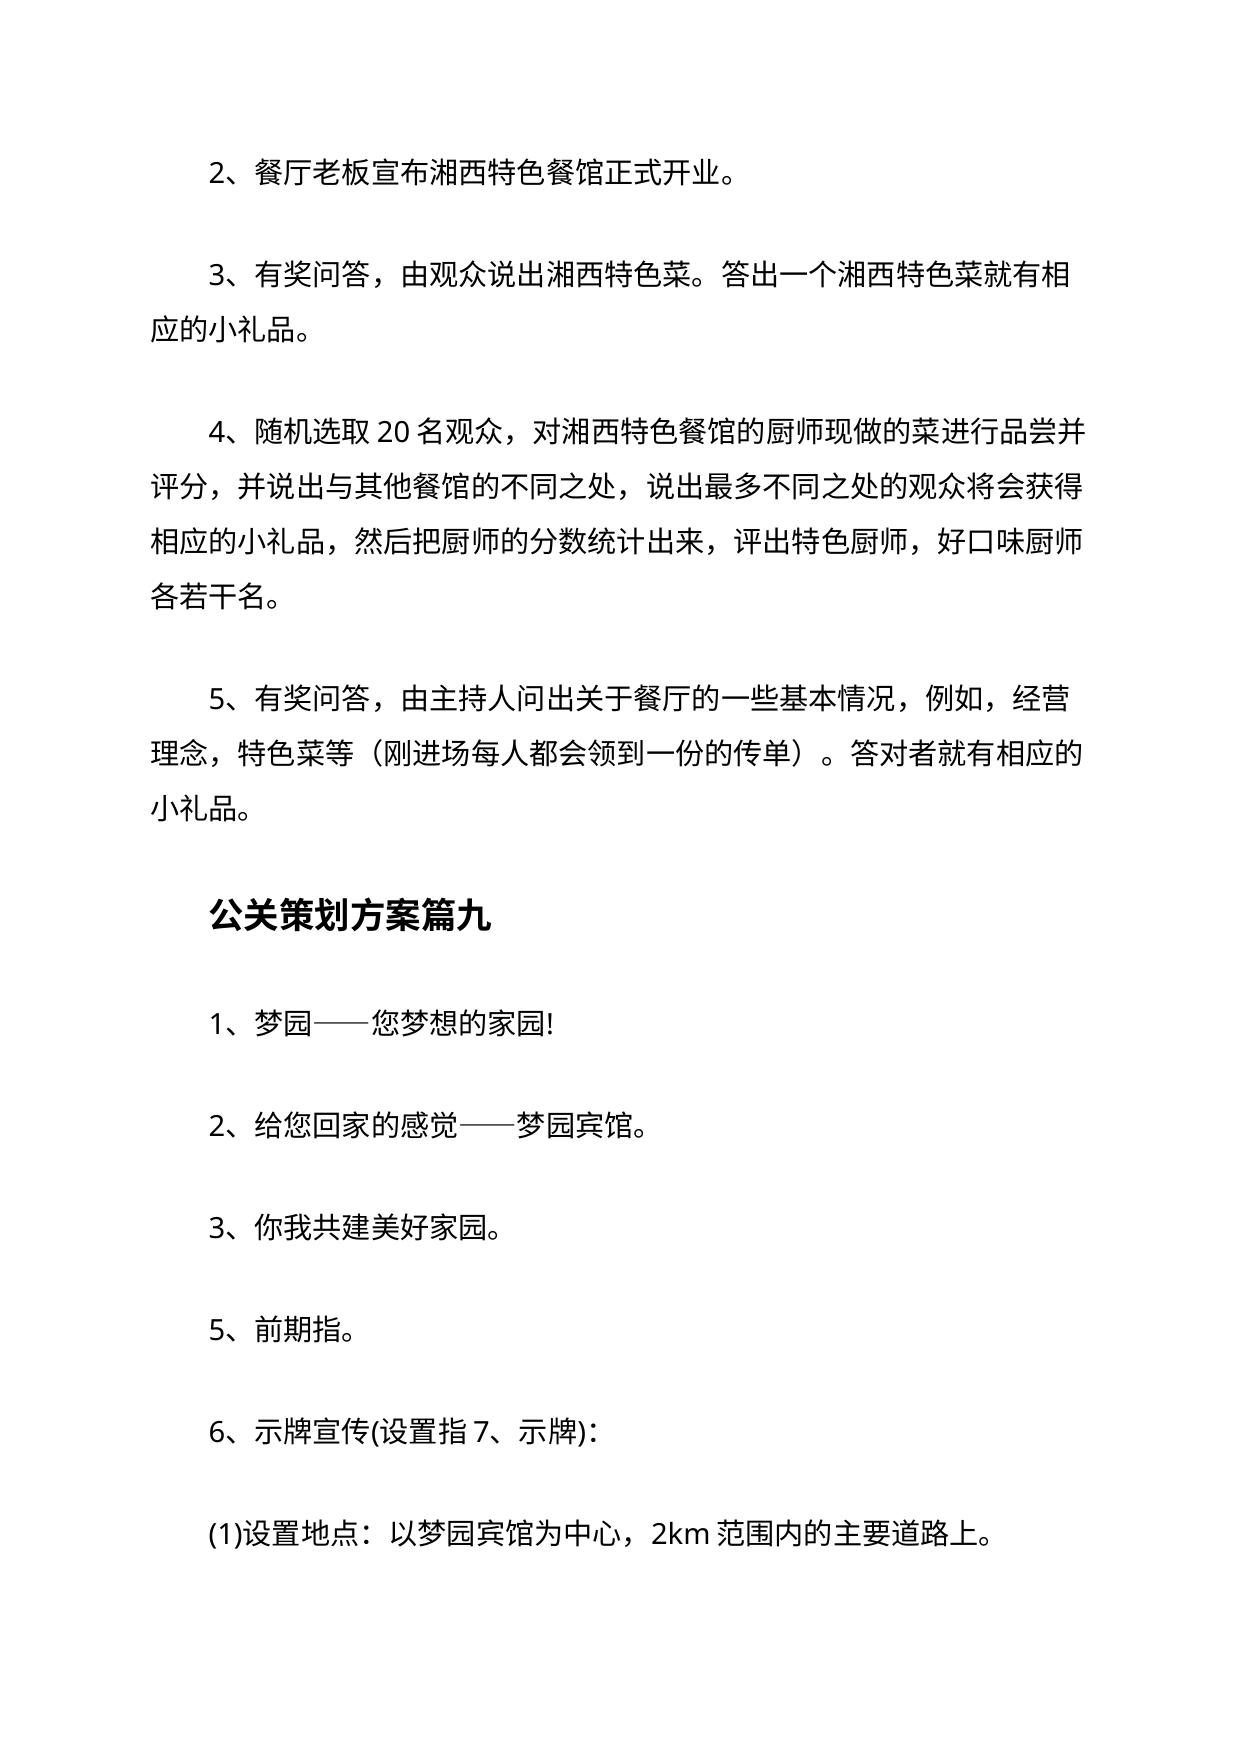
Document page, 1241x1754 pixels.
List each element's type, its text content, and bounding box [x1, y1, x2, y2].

text (1)设置地点：以梦园宾馆为中心，2km范围内的主要道路上。 [150, 1510, 1090, 1553]
text 5、前期指。 [150, 1306, 1090, 1349]
text 3、你我共建美好家园。 [150, 1204, 1090, 1247]
text 6、示牌宣传(设置指7、示牌)： [150, 1408, 1090, 1451]
text 4、随机选取20名观众，对湘西特色餐馆的厨师现做的菜进行品尝并评分，并说出与其他餐馆的不同之处，说出最多不同之处的观众将会获得相应的小礼品，然后把厨师的分数统计出来，评出特色厨师，好口味厨师各若干名。 [150, 409, 1090, 616]
text 1、梦园——您梦想的家园! [150, 1000, 1090, 1043]
text 5、有奖问答，由主持人问出关于餐厅的一些基本情况，例如，经营理念，特色菜等（刚进场每人都会领到一份的传单）。答对者就有相应的小礼品。 [150, 675, 1090, 827]
text 3、有奖问答，由观众说出湘西特色菜。答出一个湘西特色菜就有相应的小礼品。 [150, 252, 1090, 349]
text 公关策划方案篇九 [150, 887, 1090, 938]
text 2、给您回家的感觉——梦园宾馆。 [150, 1102, 1090, 1145]
text 2、餐厅老板宣布湘西特色餐馆正式开业。 [150, 150, 1090, 192]
